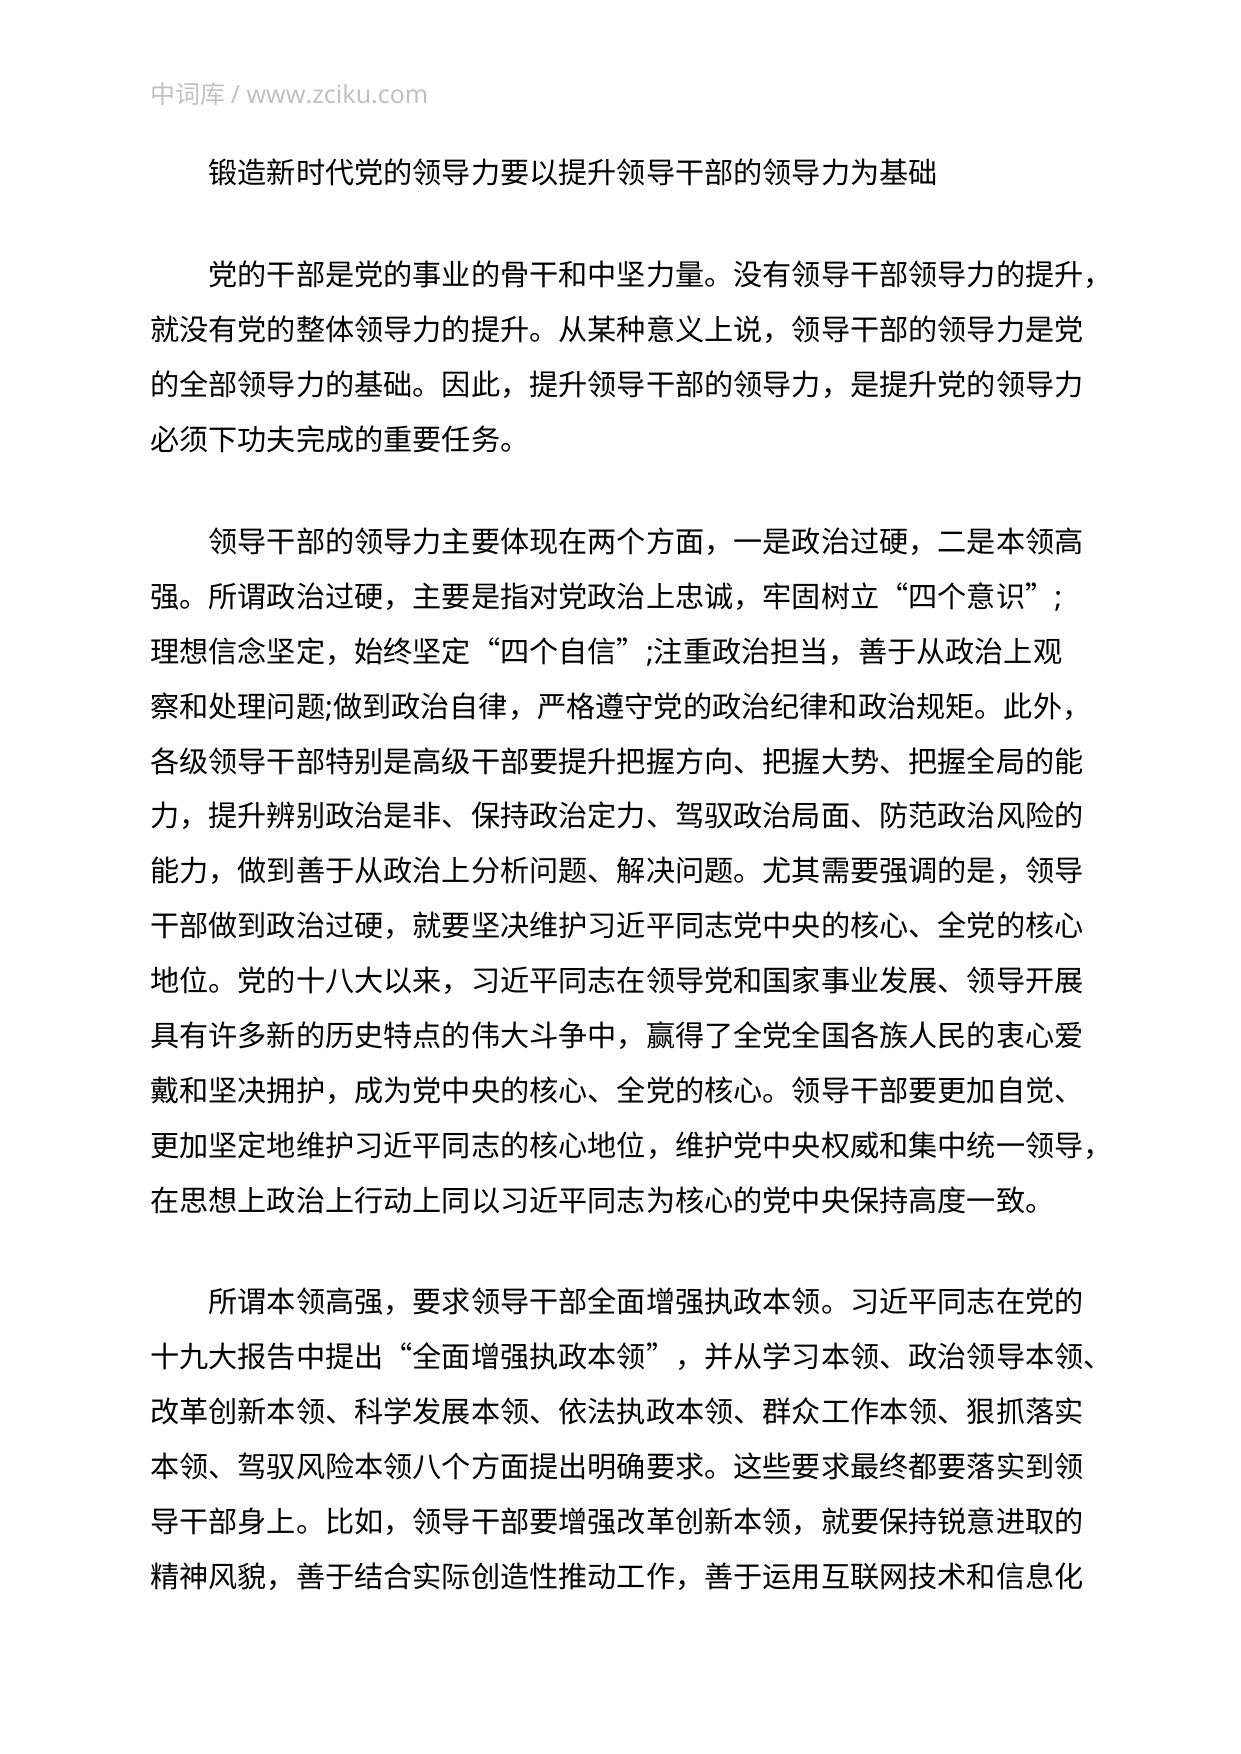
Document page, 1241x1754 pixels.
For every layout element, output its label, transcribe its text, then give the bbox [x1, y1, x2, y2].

text 锻造新时代党的领导力要以提升领导干部的领导力为基础 [150, 150, 1090, 192]
text 领导干部的领导力主要体现在两个方面，一是政治过硬，二是本领高强。所谓政治过硬，主要是指对党政治上忠诚，牢固树立“四个意识”;理想信念坚定，始终坚定“四个自信”;注重政治担当，善于从政治上观察和处理问题;做到政治自律，严格遵守党的政治纪律和政治规矩。此外，各级领导干部特别是高级干部要提升把握方向、把握大势、把握全局的能力，提升辨别政治是非、保持政治定力、驾驭政治局面、防范政治风险的能力，做到善于从政治上分析问题、解决问题。尤其需要强调的是，领导干部做到政治过硬，就要坚决维护习近平同志党中央的核心、全党的核心地位。党的十八大以来，习近平同志在领导党和国家事业发展、领导开展具有许多新的历史特点的伟大斗争中，赢得了全党全国各族人民的衷心爱戴和坚决拥护，成为党中央的核心、全党的核心。领导干部要更加自觉、更加坚定地维护习近平同志的核心地位，维护党中央权威和集中统一领导，在思想上政治上行动上同以习近平同志为核心的党中央保持高度一致。 [150, 518, 1090, 1219]
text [150, 1279, 1090, 1596]
text 党的干部是党的事业的骨干和中坚力量。没有领导干部领导力的提升，就没有党的整体领导力的提升。从某种意义上说，领导干部的领导力是党的全部领导力的基础。因此，提升领导干部的领导力，是提升党的领导力必须下功夫完成的重要任务。 [150, 252, 1090, 459]
